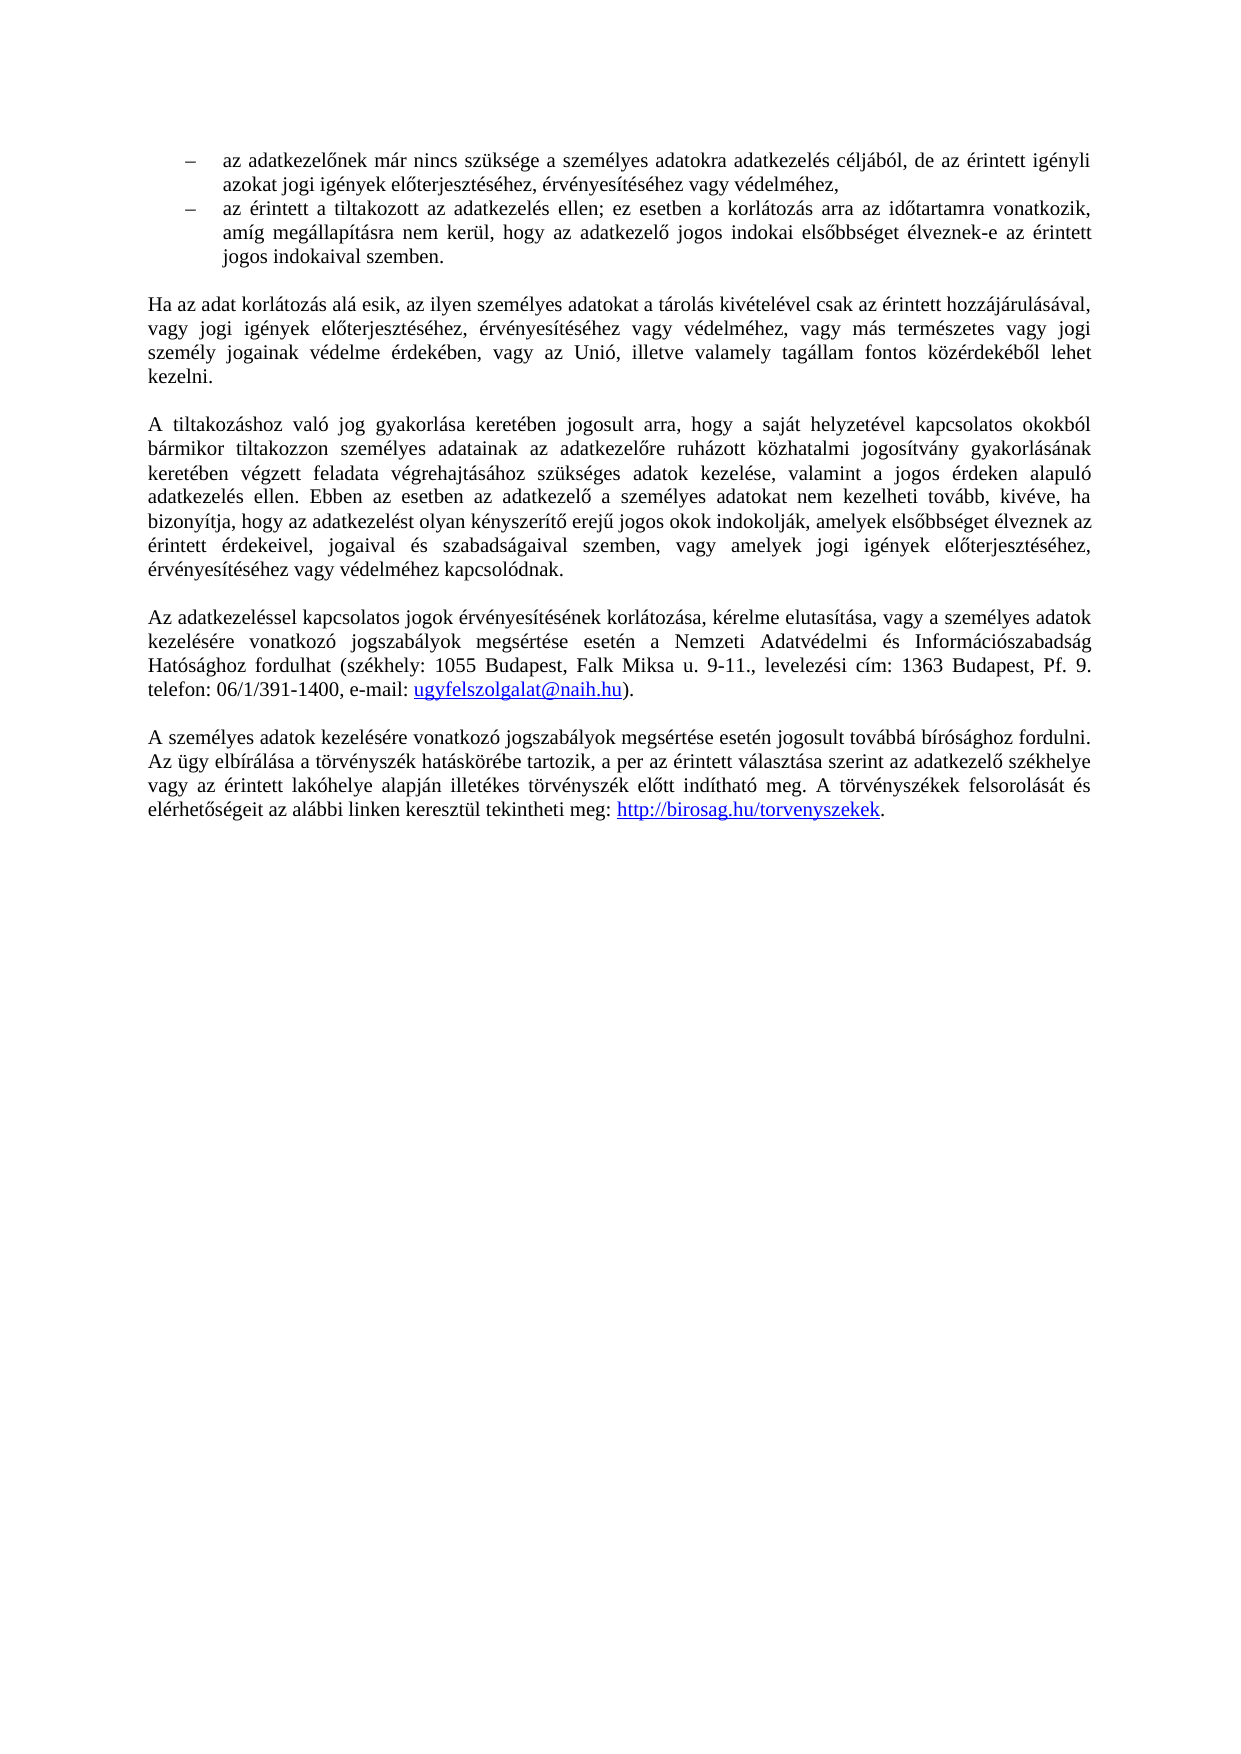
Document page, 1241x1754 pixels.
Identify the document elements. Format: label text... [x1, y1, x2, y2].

text A tiltakozáshoz való jog gyakorlása keretében jogosult arra, hogy a saját helyzetével kapcsolatos okokból bármikor tiltakozzon személyes adatainak az adatkezelőre ruházott közhatalmi jogosítvány gyakorlásának keretében végzett feladata végrehajtásához szükséges adatok kezelése, valamint a jogos érdeken alapuló adatkezelés ellen. Ebben az esetben az adatkezelő a személyes adatokat nem kezelheti tovább, kivéve, ha bizonyítja, hogy az adatkezelést olyan kényszerítő erejű jogos okok indokolják, amelyek elsőbbséget élveznek az érintett érdekeivel, jogaival és szabadságaival szemben, vagy amelyek jogi igények előterjesztéséhez, érvényesítéséhez vagy védelméhez kapcsolódnak. [148, 412, 1093, 581]
text Az adatkezeléssel kapcsolatos jogok érvényesítésének korlátozása, kérelme elutasítása, vagy a személyes adatok kezelésére vonatkozó jogszabályok megsértése esetén a Nemzeti Adatvédelmi és Információszabadság Hatósághoz fordulhat (székhely: 1055 Budapest, Falk Miksa u. 9-11., levelezési cím: 1363 Budapest, Pf. 9. telefon: 06/1/391-1400, e-mail: ugyfelszolgalat@naih.hu). [148, 605, 1093, 701]
text Ha az adat korlátozás alá esik, az ilyen személyes adatokat a tárolás kivételével csak az érintett hozzájárulásával, vagy jogi igények előterjesztéséhez, érvényesítéséhez vagy védelméhez, vagy más természetes vagy jogi személy jogainak védelme érdekében, vagy az Unió, illetve valamely tagállam fontos közérdekéből lehet kezelni. [148, 292, 1093, 388]
text A személyes adatok kezelésére vonatkozó jogszabályok megsértése esetén jogosult továbbá bírósághoz fordulni. Az ügy elbírálása a törvényszék hatáskörébe tartozik, a per az érintett választása szerint az adatkezelő székhelye vagy az érintett lakóhelye alapján illetékes törvényszék előtt indítható meg. A törvényszékek felsorolását és elérhetőségeit az alábbi linken keresztül tekintheti meg: http://birosag.hu/torvenyszekek. [148, 725, 1093, 821]
list az adatkezelőnek már nincs szüksége a személyes adatokra adatkezelés céljából, de az érintett igényli azokat jogi igények előterjesztéséhez, érvényesítéséhez vagy védelméhez, [185, 148, 1093, 196]
list az érintett a tiltakozott az adatkezelés ellen; ez esetben a korlátozás arra az időtartamra vonatkozik, amíg megállapításra nem kerül, hogy az adatkezelő jogos indokai elsőbbséget élveznek-e az érintett jogos indokaival szemben. [185, 196, 1093, 268]
